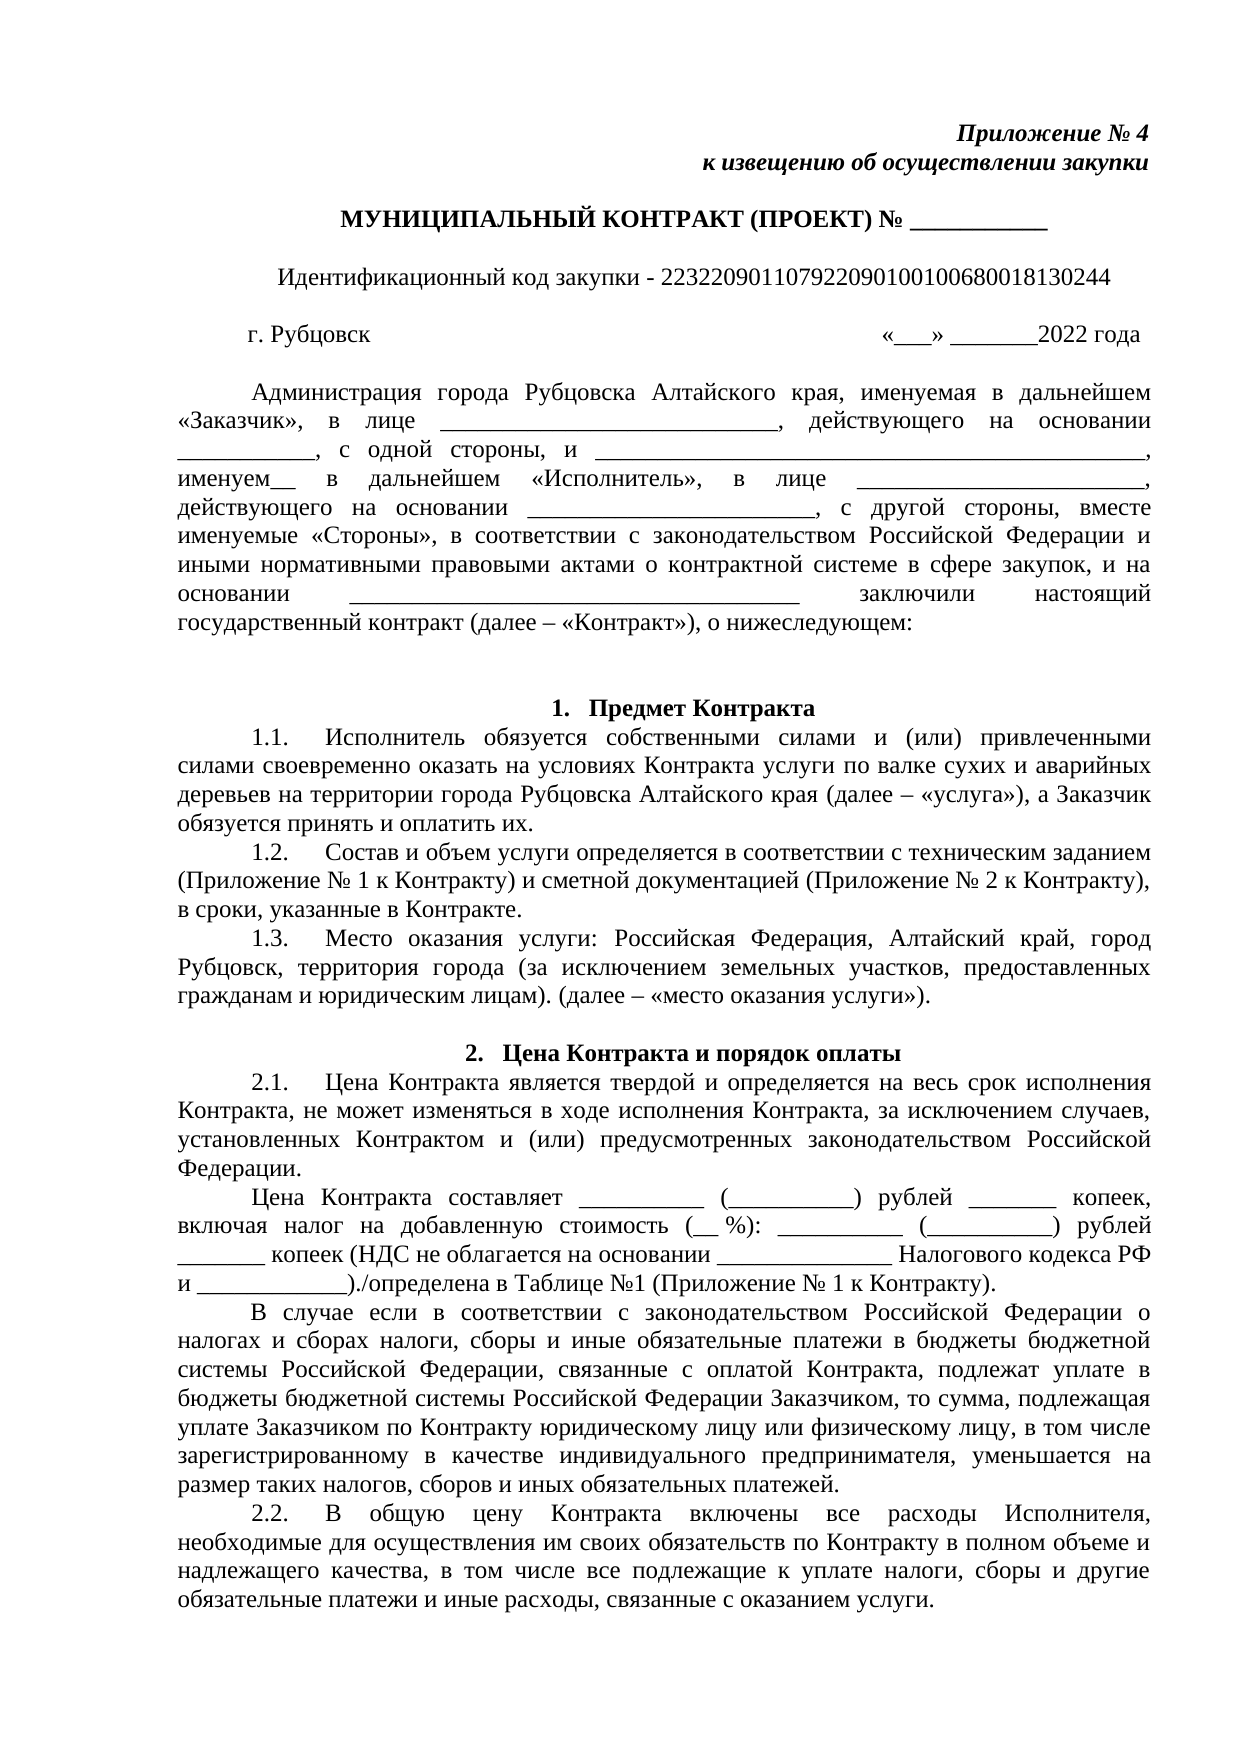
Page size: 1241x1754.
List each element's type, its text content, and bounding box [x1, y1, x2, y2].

table_header «___» _______2022 года [663, 319, 1152, 348]
list Цена Контракта является твердой и определяется на весь срок исполнения Контракта, не может изменяться в ходе исполнения Контракта, за исключением случаев, установленных Контрактом и (или) предусмотренных законодательством Российской Федерации. [177, 1067, 1152, 1182]
text Приложение № 4 [177, 118, 1152, 147]
list В общую цену Контракта включены все расходы Исполнителя, необходимые для осуществления им своих обязательств по Контракту в полном объеме и надлежащего качества, в том числе все подлежащие к уплате налоги, сборы и другие обязательные платежи и иные расходы, связанные с оказанием услуги. [177, 1498, 1152, 1613]
list Исполнитель обязуется собственными силами и (или) привлеченными силами своевременно оказать на условиях Контракта услуги по валке сухих и аварийных деревьев на территории города Рубцовска Алтайского края (далее – «услуга»), а Заказчик обязуется принять и оплатить их. [177, 722, 1152, 837]
text к извещению об осуществлении закупки [177, 147, 1152, 176]
list Место оказания услуги: Российская Федерация, Алтайский край, город Рубцовск, территория города (за исключением земельных участков, предоставленных гражданам и юридическим лицам). (далее – «место оказания услуги»). [177, 923, 1152, 1009]
table_header г. Рубцовск [177, 319, 663, 348]
text Идентификационный код закупки - 223220901107922090100100680018130244 [177, 262, 1152, 291]
subtitle Предмет Контракта [215, 693, 1152, 722]
text МУНИЦИПАЛЬНЫЙ Контракт (ПРОЕКТ) № ___________ [177, 204, 1152, 233]
text Администрация города Рубцовска Алтайского края, именуемая в дальнейшем «Заказчик», в лице ___________________________, действующего на основании ___________, с одной стороны, и ____________________________________________, именуем__ в дальнейшем «Исполнитель», в лице _______________________, действующего на основании _______________________, с другой стороны, вместе именуемые «Стороны», в соответствии с законодательством Российской Федерации и иными нормативными правовыми актами о контрактной системе в сфере закупок, и на основании ____________________________________ заключили настоящий государственный контракт (далее – «Контракт»), о нижеследующем: [177, 377, 1152, 636]
text Цена Контракта составляет __________ (__________) рублей _______ копеек, включая налог на добавленную стоимость (__ %): __________ (__________) рублей _______ копеек (НДС не облагается на основании ______________ Налогового кодекса РФ и ____________)./определена в Таблице №1 (Приложение № 1 к Контракту). [177, 1182, 1152, 1297]
subtitle Цена Контракта и порядок оплаты [215, 1038, 1152, 1067]
text В случае если в соответствии с законодательством Российской Федерации о налогах и сборах налоги, сборы и иные обязательные платежи в бюджеты бюджетной системы Российской Федерации, связанные с оплатой Контракта, подлежат уплате в бюджеты бюджетной системы Российской Федерации Заказчиком, то сумма, подлежащая уплате Заказчиком по Контракту юридическому лицу или физическому лицу, в том числе зарегистрированному в качестве индивидуального предпринимателя, уменьшается на размер таких налогов, сборов и иных обязательных платежей. [177, 1297, 1152, 1498]
list Состав и объем услуги определяется в соответствии с техническим заданием (Приложение № 1 к Контракту) и сметной документацией (Приложение № 2 к Контракту), в сроки, указанные в Контракте. [177, 837, 1152, 923]
